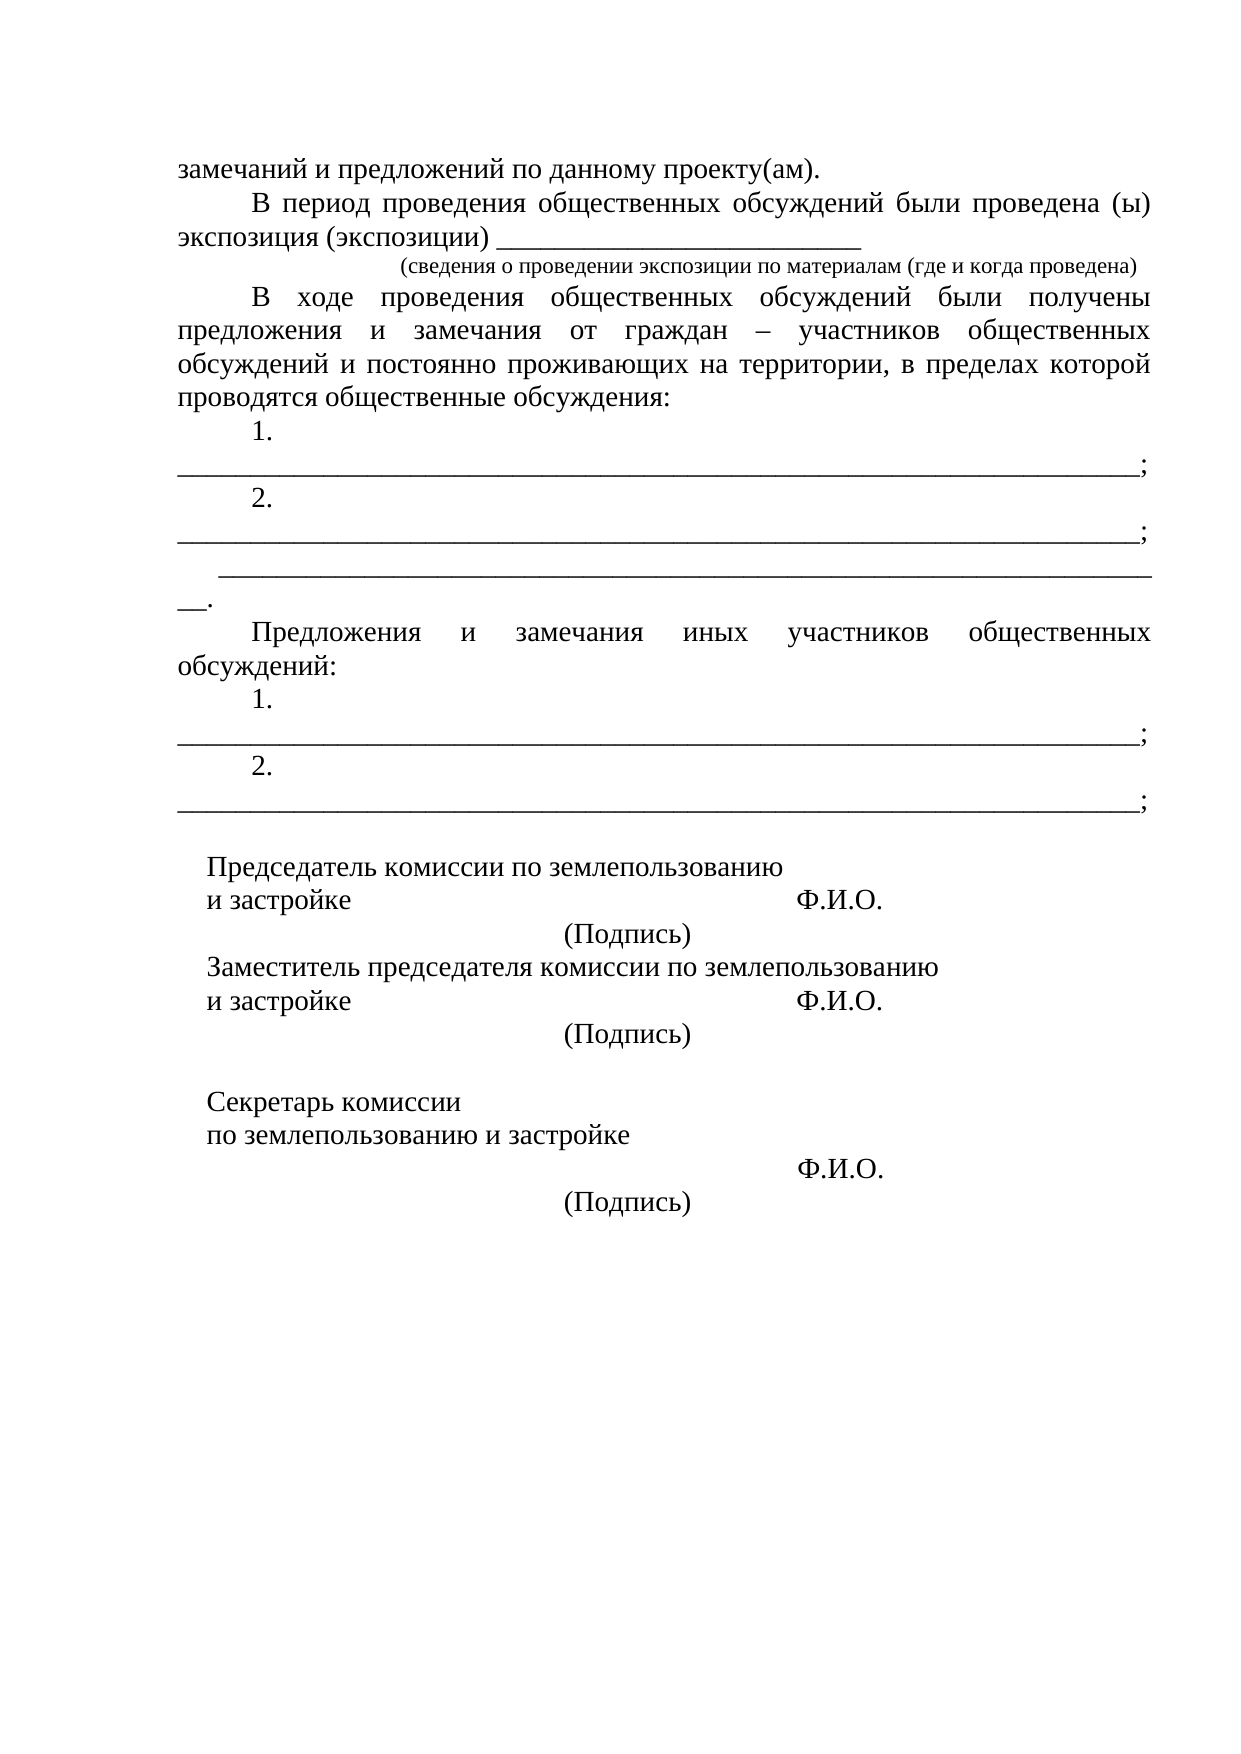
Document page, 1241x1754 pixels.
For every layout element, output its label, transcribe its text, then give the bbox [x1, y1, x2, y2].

text Ф.И.О. [177, 1151, 1152, 1184]
text В период проведения общественных обсуждений были проведена (ы) экспозиция (экспозиции) _________________________ [177, 185, 1152, 252]
text 2. __________________________________________________________________; [177, 748, 1152, 815]
text Председатель комиссии по землепользованию [177, 849, 1152, 882]
text Секретарь комиссии [177, 1084, 1152, 1117]
text замечаний и предложений по данному проекту(ам). [177, 152, 1152, 185]
text В ходе проведения общественных обсуждений были получены предложения и замечания от граждан – участников общественных обсуждений и постоянно проживающих на территории, в пределах которой проводятся общественные обсуждения: [177, 279, 1152, 413]
text 1. __________________________________________________________________; [177, 681, 1152, 748]
text (Подпись) [177, 1184, 1152, 1218]
text и застройке Ф.И.О. [177, 882, 1152, 916]
text (сведения о проведении экспозиции по материалам (где и когда проведена) [177, 252, 1152, 279]
text по землепользованию и застройке [177, 1117, 1152, 1151]
text (Подпись) [177, 1017, 1152, 1050]
text Предложения и замечания иных участников общественных обсуждений: [177, 614, 1152, 681]
text и застройке Ф.И.О. [177, 983, 1152, 1017]
text 1. __________________________________________________________________; [177, 413, 1152, 480]
text __________________________________________________________________. [177, 547, 1152, 614]
text (Подпись) [177, 916, 1152, 949]
text Заместитель председателя комиссии по землепользованию [177, 949, 1152, 983]
text 2. __________________________________________________________________; [177, 480, 1152, 547]
